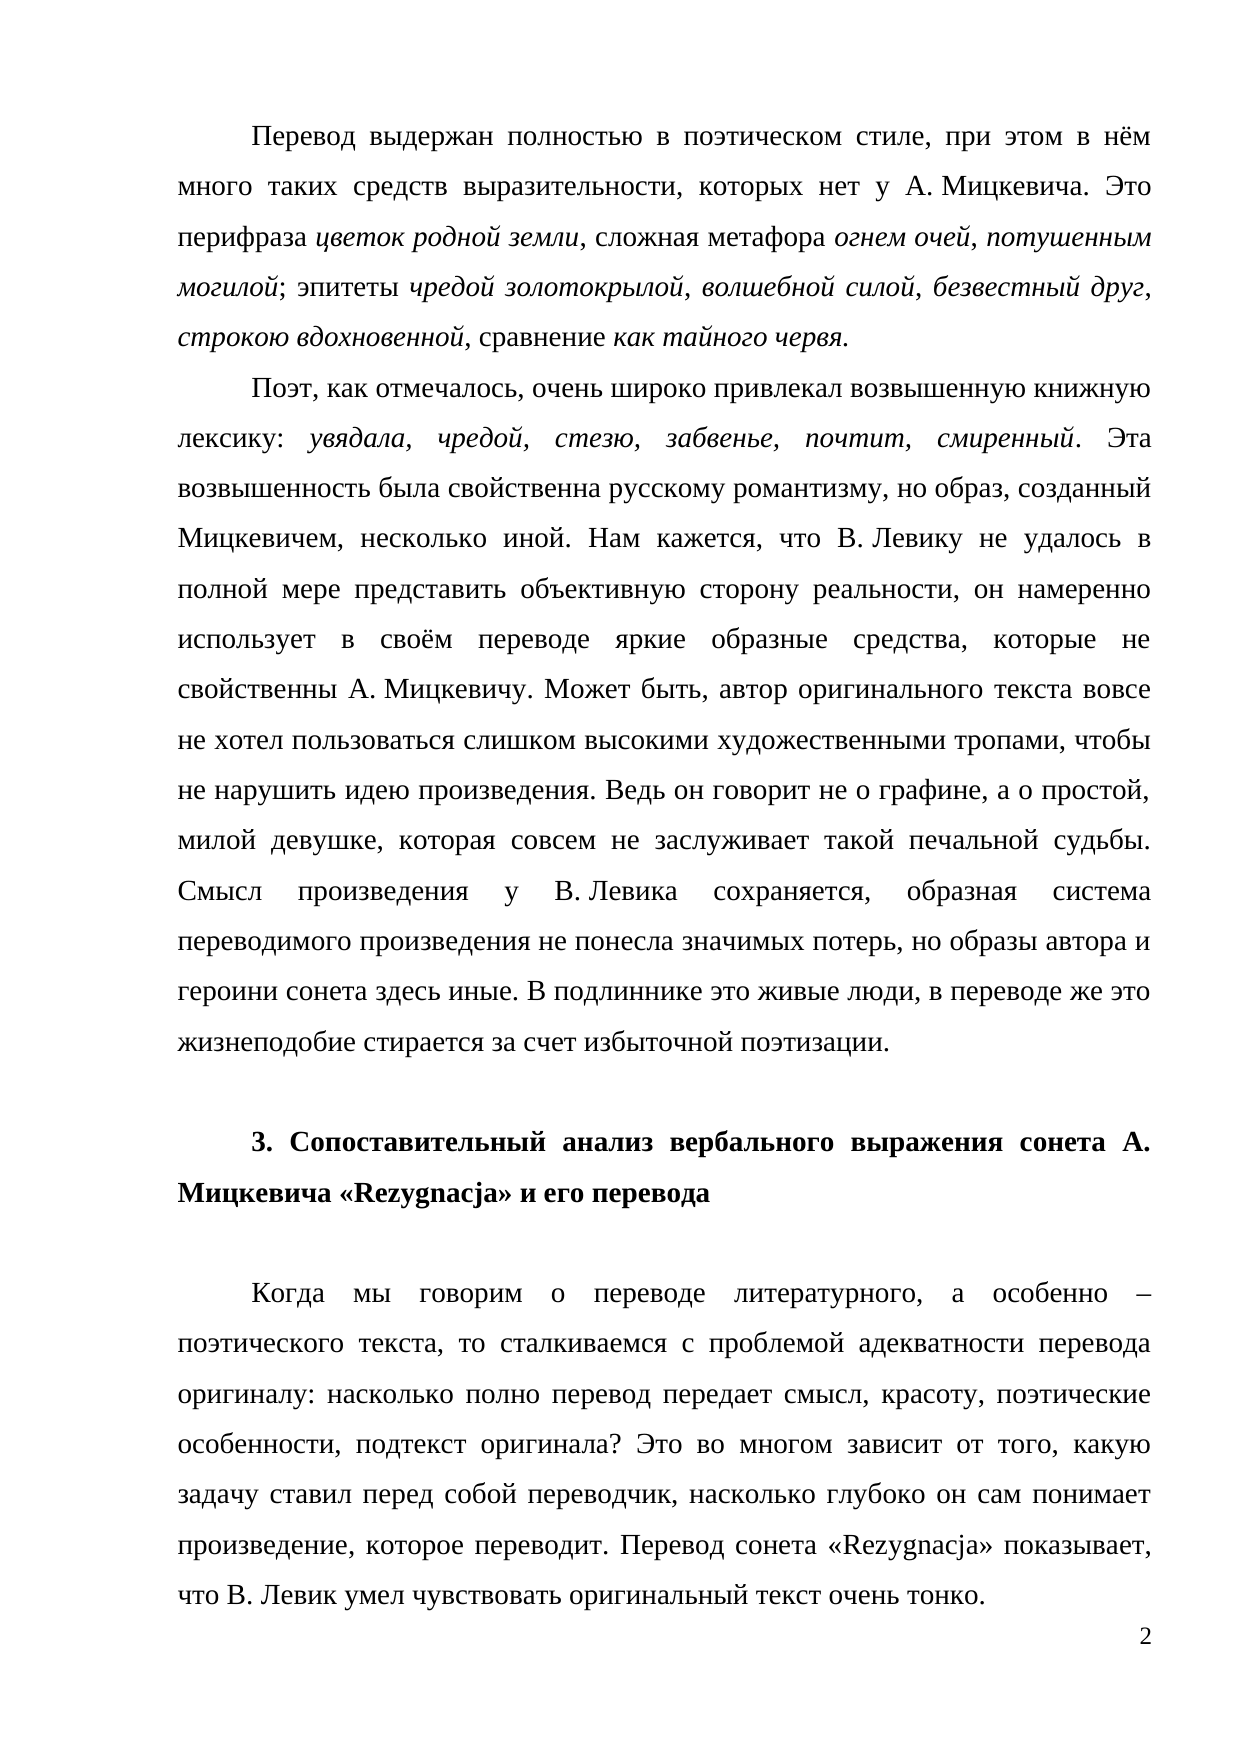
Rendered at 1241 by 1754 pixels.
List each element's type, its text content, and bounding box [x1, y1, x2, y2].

text 3. Сопоставительный анализ вербального выражения сонета А. Мицкевича «Rezygnacja» и его перевода [177, 1124, 1152, 1208]
text Поэт, как отмечалось, очень широко привлекал возвышенную книжную лексику: увядала, чредой, стезю, забвенье, почтит, смиренный. Эта возвышенность была свойственна русскому романтизму, но образ, созданный Мицкевичем, несколько иной. Нам кажется, что В. Левику не удалось в полной мере представить объективную сторону реальности, он намеренно использует в своём переводе яркие образные средства, которые не свойственны А. Мицкевичу. Может быть, автор оригинального текста вовсе не хотел пользоваться слишком высокими художественными тропами, чтобы не нарушить идею произведения. Ведь он говорит не о графине, а о простой, милой девушке, которая совсем не заслуживает такой печальной судьбы. Смысл произведения у В. Левика сохраняется, образная система переводимого произведения не понесла значимых потерь, но образы автора и героини сонета здесь иные. В подлиннике это живые люди, в переводе же это жизнеподобие стирается за счет избыточной поэтизации. [177, 370, 1152, 1057]
text Когда мы говорим о переводе литературного, а особенно – поэтического текста, то сталкиваемся с проблемой адекватности перевода оригиналу: насколько полно перевод передает смысл, красоту, поэтические особенности, подтекст оригинала? Это во многом зависит от того, какую задачу ставил перед собой переводчик, насколько глубоко он сам понимает произведение, которое переводит. Перевод сонета «Rezygnacja» показывает, что В. Левик умел чувствовать оригинальный текст очень тонко. [177, 1275, 1152, 1611]
text Перевод выдержан полностью в поэтическом стиле, при этом в нём много таких средств выразительности, которых нет у А. Мицкевича. Это перифраза цветок родной земли, сложная метафора огнем очей, потушенным могилой; эпитеты чредой золотокрылой, волшебной силой, безвестный друг, строкою вдохновенной, сравнение как тайного червя. [177, 118, 1152, 353]
